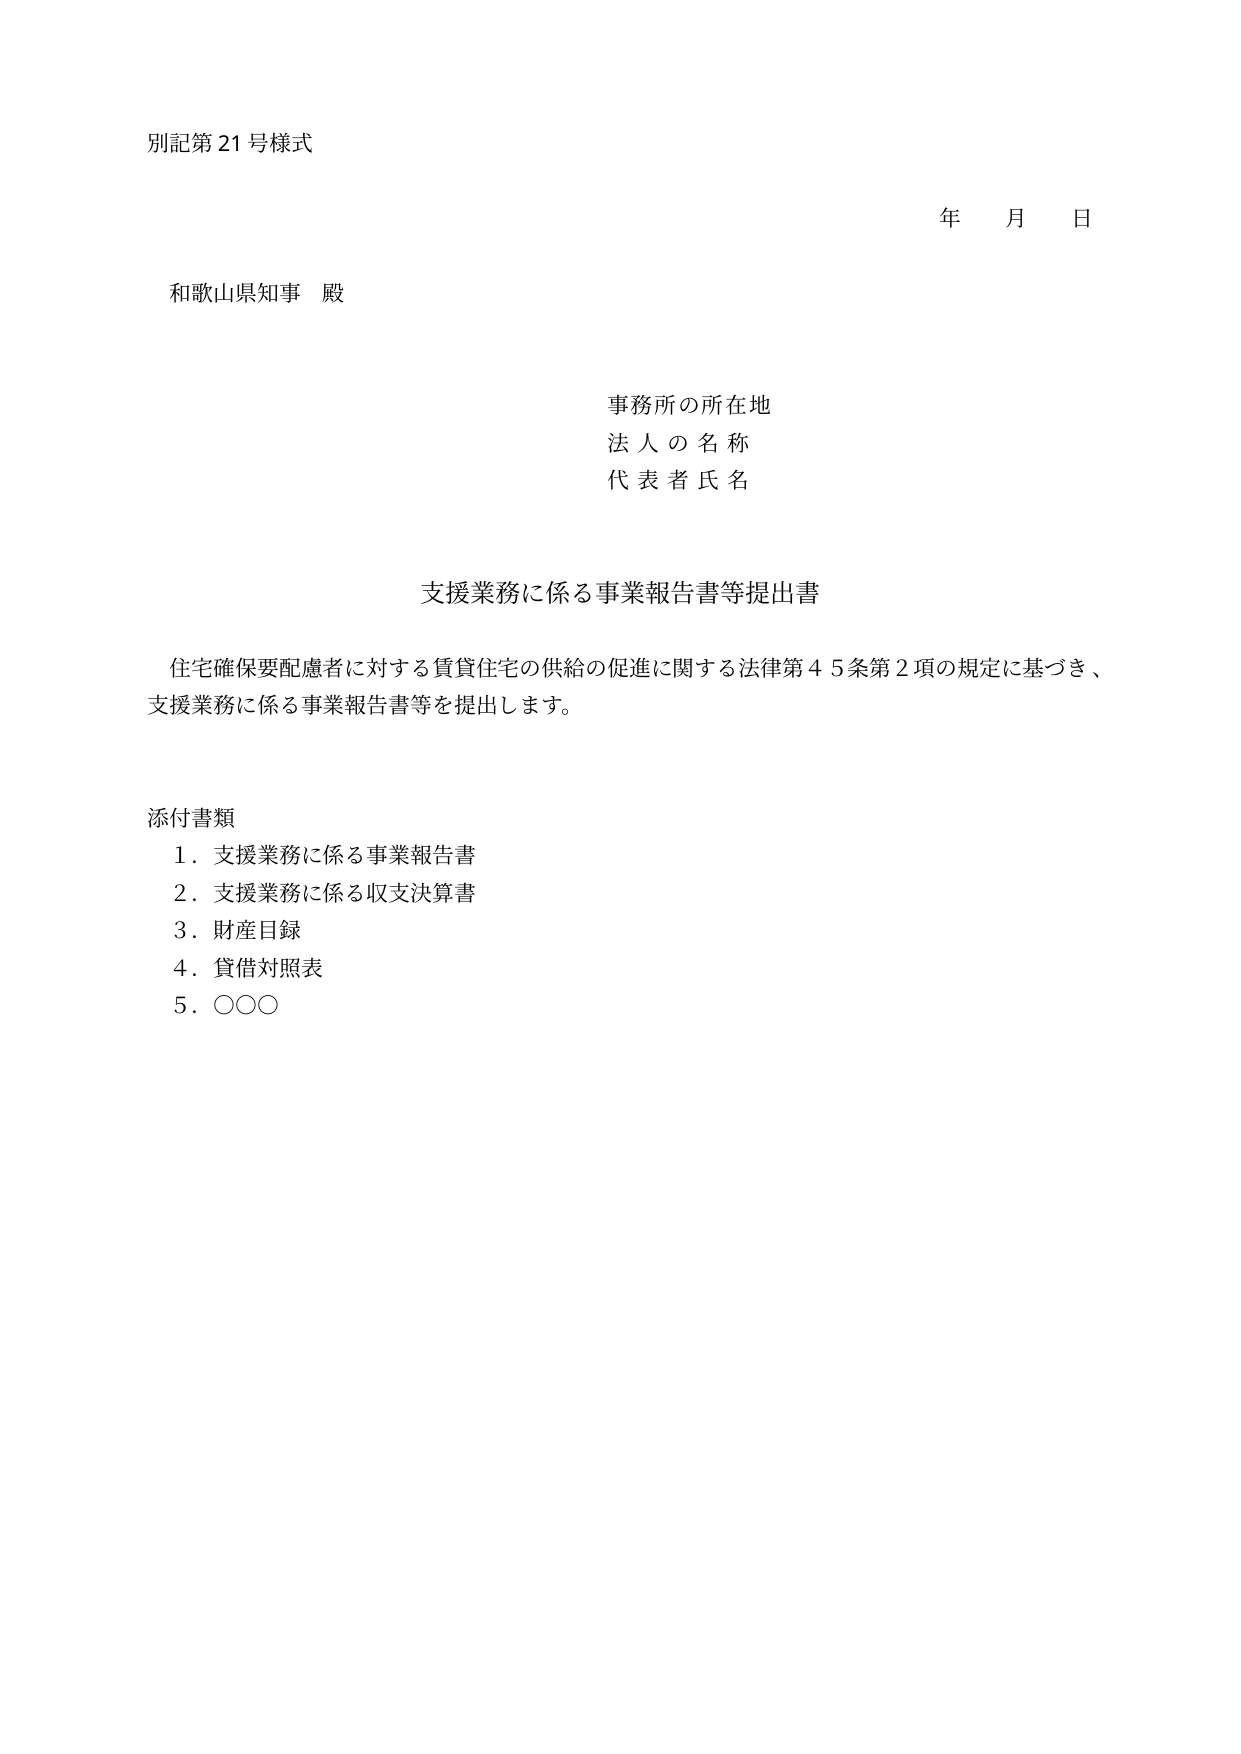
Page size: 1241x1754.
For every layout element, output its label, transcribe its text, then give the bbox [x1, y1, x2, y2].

text 代表者氏名 [148, 460, 1092, 498]
text 住宅確保要配慮者に対する賃貸住宅の供給の促進に関する法律第４５条第２項の規定に基づき、支援業務に係る事業報告書等を提出します。 [148, 648, 1092, 723]
text 年 月 日 [148, 198, 1092, 235]
text ２．支援業務に係る収支決算書 [148, 873, 1092, 910]
text 事務所の所在地 [148, 385, 1092, 423]
text ５．○○○ [148, 985, 1092, 1023]
text １．支援業務に係る事業報告書 [148, 835, 1092, 873]
text 法人の名称 [148, 423, 1092, 460]
text 添付書類 [148, 798, 1092, 835]
text ３．財産目録 [148, 910, 1092, 948]
text 和歌山県知事 殿 [148, 273, 1092, 310]
text 支援業務に係る事業報告書等提出書 [148, 573, 1092, 610]
text ４．貸借対照表 [148, 948, 1092, 985]
text 別記第21号様式 [148, 123, 1092, 160]
